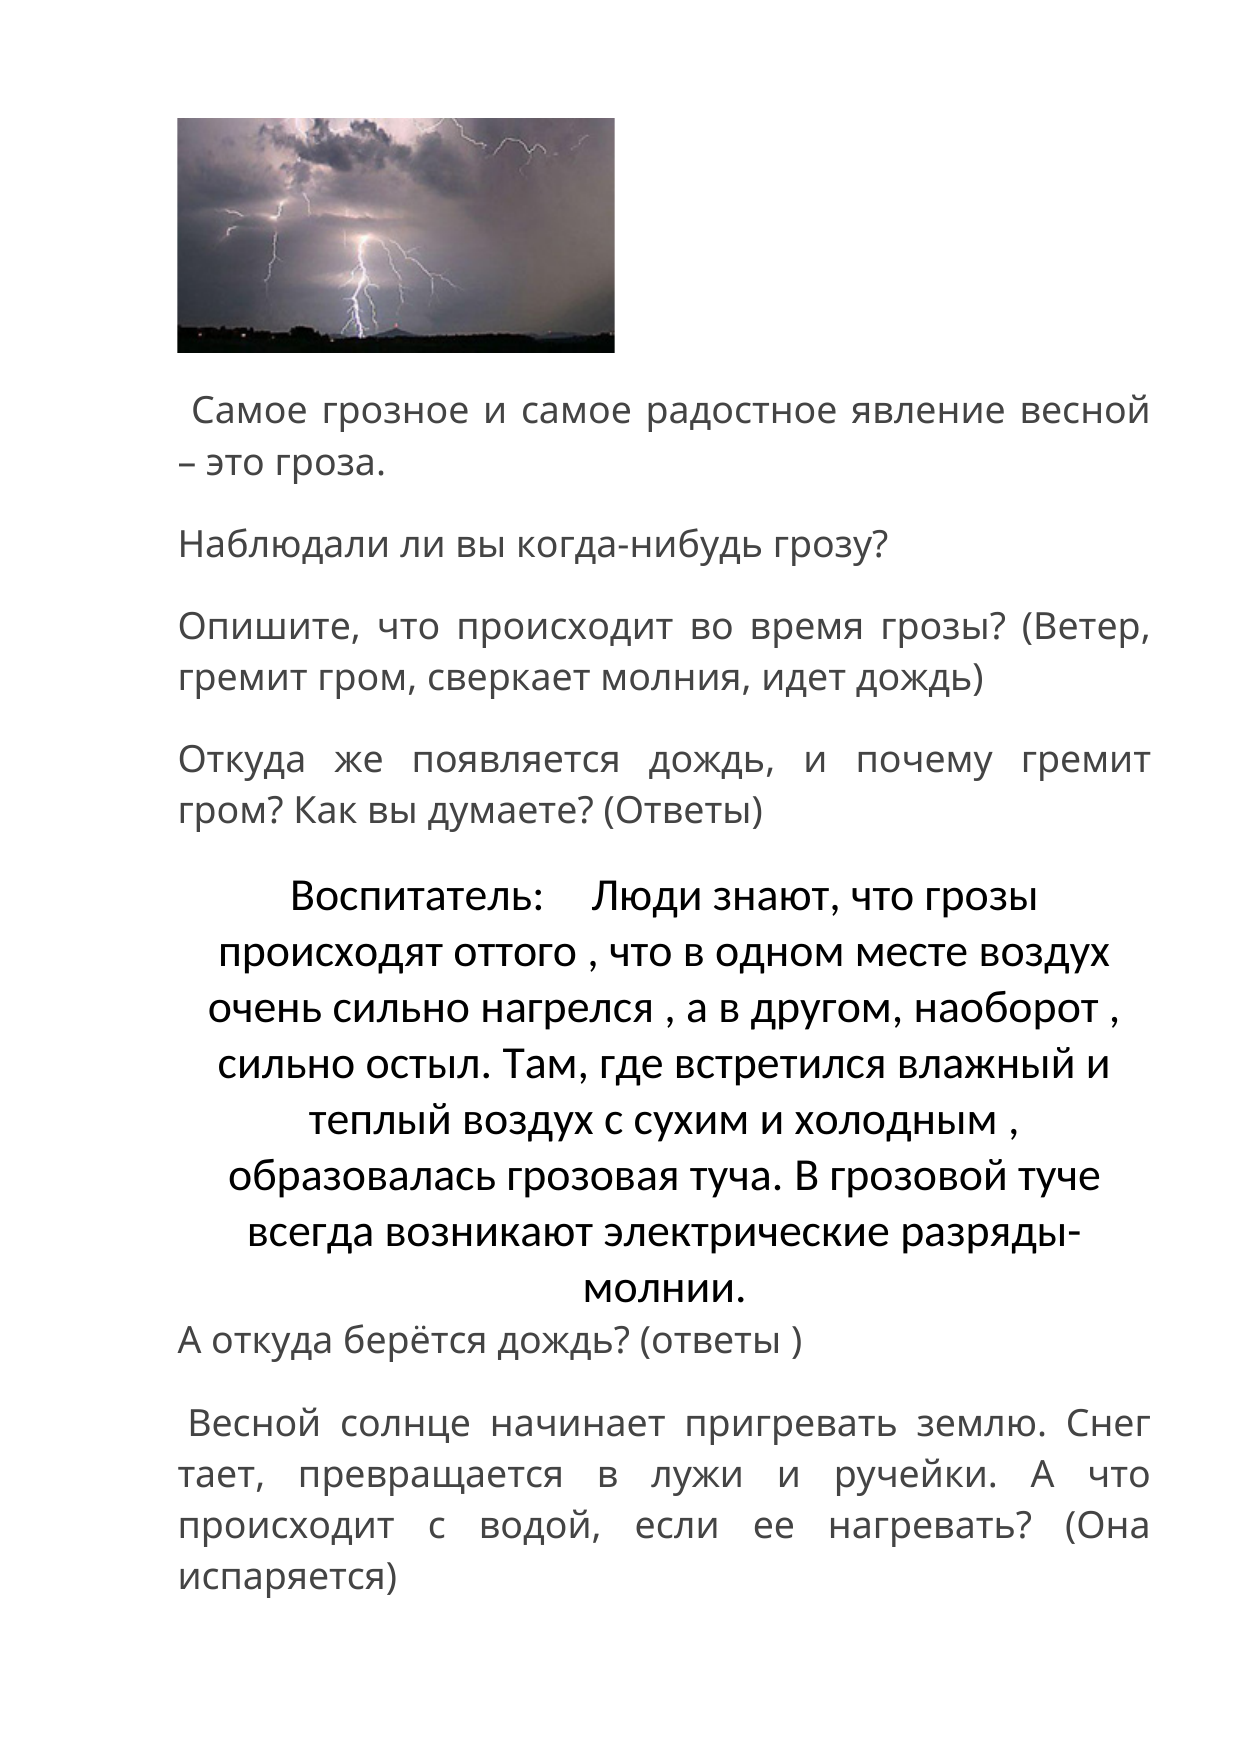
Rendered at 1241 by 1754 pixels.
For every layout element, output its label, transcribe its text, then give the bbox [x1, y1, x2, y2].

text Откуда же появляется дождь, и почему гремит гром? Как вы думаете? (Ответы) [177, 733, 1152, 835]
text Самое грозное и самое радостное явление весной – это гроза. [177, 384, 1152, 486]
text Воспитатель: Люди знают, что грозы происходят оттого , что в одном месте воздух очень сильно нагрелся , а в другом, наоборот , сильно остыл. Там, где встретился влажный и теплый воздух с сухим и холодным , образовалась грозовая туча. В грозовой туче всегда возникают электрические разряды- молнии. [177, 866, 1152, 1313]
text Опишите, что происходит во время грозы? (Ветер, гремит гром, сверкает молния, идет дождь) [177, 599, 1152, 701]
text Наблюдали ли вы когда-нибудь грозу? [177, 517, 1152, 568]
text А откуда берётся дождь? (ответы ) [177, 1313, 1152, 1364]
picture [177, 118, 615, 353]
text Весной солнце начинает пригревать землю. Снег тает, превращается в лужи и ручейки. А что происходит с водой, если ее нагревать? (Она испаряется) [177, 1396, 1152, 1600]
